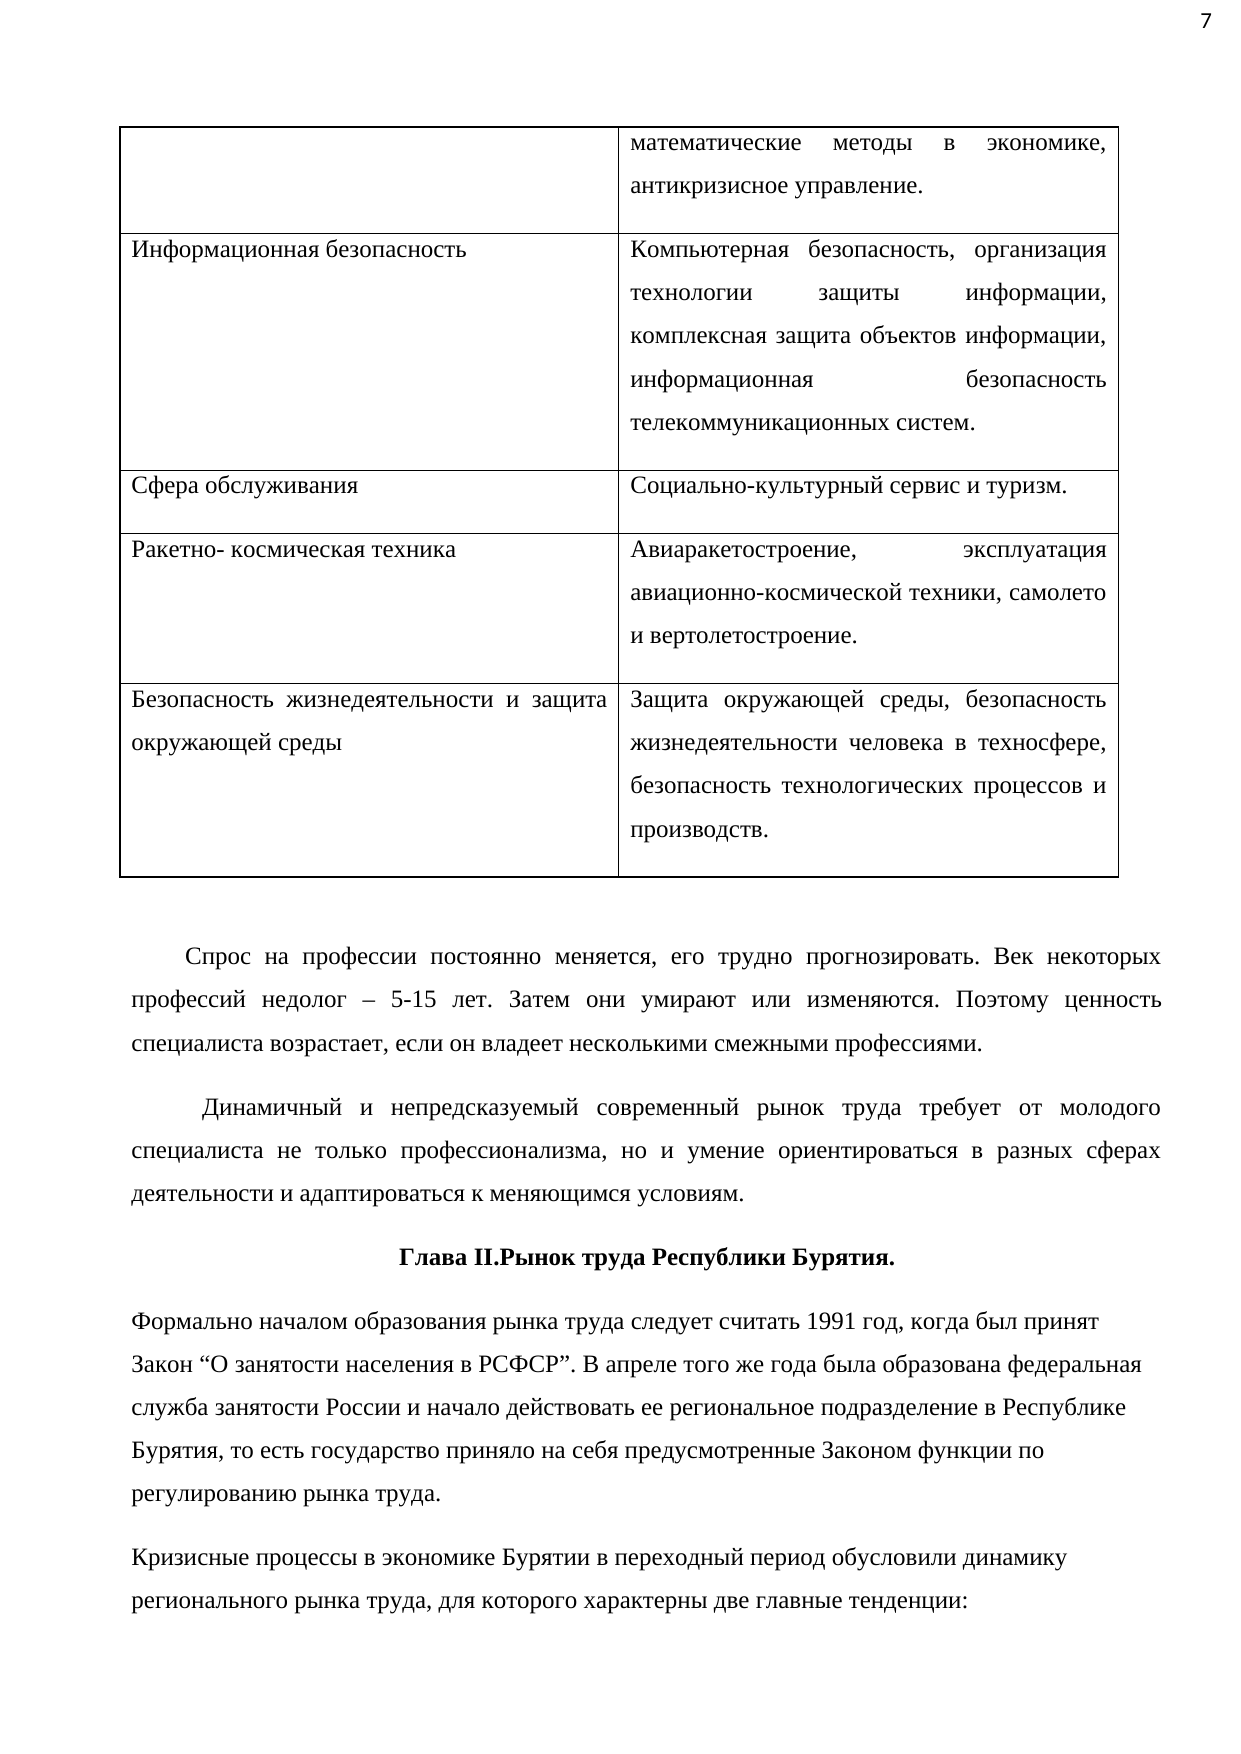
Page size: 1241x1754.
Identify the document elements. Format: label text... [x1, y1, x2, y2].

table_cell Безопасность жизнедеятельности и защита окружающей среды [121, 684, 618, 876]
text Формально началом образования рынка труда следует считать 1991 год, когда был принят Закон “О занятости населения в РСФСР”. В апреле того же года была образована федеральная служба занятости России и начало действовать ее региональное подразделение в Республике Бурятия, то есть государство приняло на себя предусмотренные Законом функции по регулированию рынка труда. [131, 1306, 1162, 1507]
text Кризисные процессы в экономике Бурятии в переходный период обусловили динамику регионального рынка труда, для которого характерны две главные тенденции: [131, 1542, 1162, 1614]
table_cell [619, 128, 1118, 233]
text Спрос на профессии постоянно меняется, его трудно прогнозировать. Век некоторых профессий недолог – 5-15 лет. Затем они умирают или изменяются. Поэтому ценность специалиста возрастает, если он владеет несколькими смежными профессиями. [131, 941, 1162, 1056]
text Динамичный и непредсказуемый современный рынок труда требует от молодого специалиста не только профессионализма, но и умение ориентироваться в разных сферах деятельности и адаптироваться к меняющимся условиям. [131, 1092, 1162, 1207]
table_cell Авиаракетостроение, эксплуатация авиационно-космической техники, самолето и вертолетостроение. [619, 534, 1118, 683]
table_cell Информационная безопасность [121, 234, 618, 469]
table_cell Социально-культурный сервис и туризм. [619, 471, 1118, 533]
text Глава II.Рынок труда Республики Бурятия. [131, 1242, 1162, 1271]
table_cell Защита окружающей среды, безопасность жизнедеятельности человека в техносфере, безопасность технологических процессов и производств. [619, 684, 1118, 876]
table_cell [121, 128, 618, 233]
table_cell Компьютерная безопасность, организация технологии защиты информации, комплексная защита объектов информации, информационная безопасность телекоммуникационных систем. [619, 234, 1118, 469]
table_cell Сфера обслуживания [121, 471, 618, 533]
table_cell Ракетно- космическая техника [121, 534, 618, 683]
